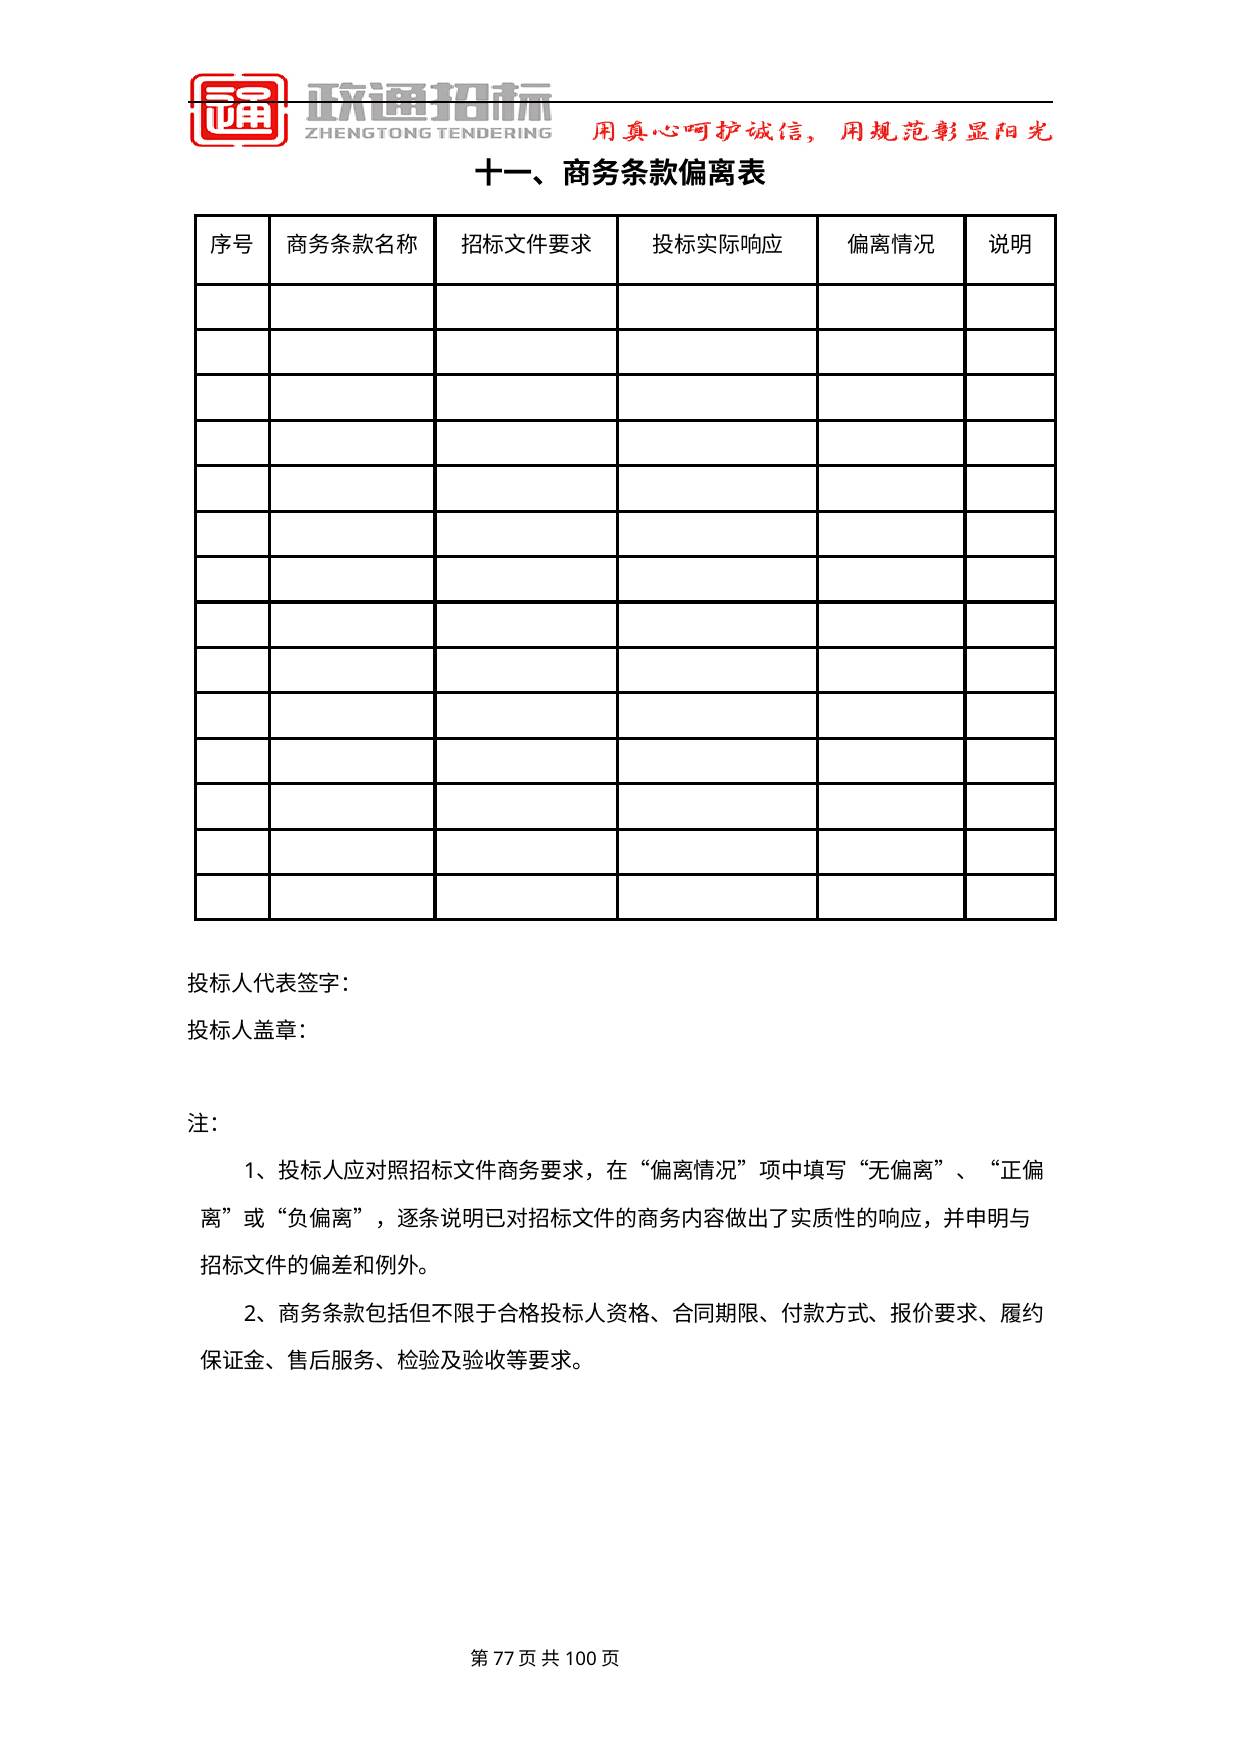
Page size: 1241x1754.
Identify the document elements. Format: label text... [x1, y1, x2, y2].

table_header 招标文件要求 [437, 217, 616, 282]
table_cell [619, 694, 816, 737]
text 投标人盖章： [187, 1013, 1053, 1045]
table_cell [819, 831, 963, 873]
text 注： [187, 1106, 1053, 1137]
table_cell [819, 467, 963, 509]
table_cell [619, 785, 816, 827]
table_cell [967, 649, 1054, 691]
table_cell [819, 876, 963, 918]
table_cell [619, 467, 816, 509]
table_cell [619, 513, 816, 555]
text 1、投标人应对照招标文件商务要求，在“偏离情况”项中填写“无偏离”、“正偏离”或“负偏离”，逐条说明已对招标文件的商务内容做出了实质性的响应，并申明与招标文件的偏差和例外。 [200, 1153, 1053, 1280]
table_cell [271, 422, 433, 464]
table_cell [197, 467, 268, 509]
table_cell [271, 649, 433, 691]
table_cell [819, 286, 963, 328]
table_cell [437, 604, 616, 646]
table_cell [967, 331, 1054, 373]
table_cell [271, 513, 433, 555]
table_cell [437, 876, 616, 918]
table_cell [271, 604, 433, 646]
table_cell [197, 876, 268, 918]
text 2、商务条款包括但不限于合格投标人资格、合同期限、付款方式、报价要求、履约保证金、售后服务、检验及验收等要求。 [200, 1296, 1053, 1375]
table_cell [619, 604, 816, 646]
table_cell [271, 876, 433, 918]
table_cell [271, 831, 433, 873]
table_cell [437, 785, 616, 827]
table_cell [437, 649, 616, 691]
table_cell [967, 740, 1054, 782]
table_cell [437, 286, 616, 328]
table_cell [967, 558, 1054, 600]
table_cell [967, 286, 1054, 328]
table_cell [819, 558, 963, 600]
table_cell [619, 331, 816, 373]
table_cell [437, 740, 616, 782]
table_cell [819, 376, 963, 419]
table_cell [967, 831, 1054, 873]
table_cell [197, 649, 268, 691]
table_cell [819, 331, 963, 373]
table_cell [967, 467, 1054, 509]
table_cell [271, 558, 433, 600]
table_cell [819, 649, 963, 691]
table_cell [437, 376, 616, 419]
table_cell [967, 694, 1054, 737]
table_cell [619, 558, 816, 600]
table_cell [271, 286, 433, 328]
table_cell [197, 740, 268, 782]
table_cell [197, 513, 268, 555]
table_cell [437, 331, 616, 373]
table_cell [967, 513, 1054, 555]
table_cell [967, 376, 1054, 419]
text 投标人代表签字： [187, 966, 1053, 998]
table_cell [271, 467, 433, 509]
table_cell [437, 513, 616, 555]
table_cell [819, 694, 963, 737]
table_cell [967, 785, 1054, 827]
table_cell [271, 740, 433, 782]
picture [188, 103, 1053, 147]
table_cell [437, 558, 616, 600]
table_cell [271, 785, 433, 827]
table_cell [437, 694, 616, 737]
table_cell [197, 331, 268, 373]
table_header 偏离情况 [819, 217, 963, 282]
table_cell [819, 513, 963, 555]
table_cell [197, 831, 268, 873]
table_cell [967, 604, 1054, 646]
table_cell [197, 376, 268, 419]
table_cell [619, 649, 816, 691]
table_cell [619, 831, 816, 873]
table_cell [967, 876, 1054, 918]
table_cell [197, 604, 268, 646]
table_cell [819, 740, 963, 782]
subtitle 十一、商务条款偏离表 [187, 150, 1053, 192]
table_header 说明 [967, 217, 1054, 282]
table_cell [619, 376, 816, 419]
table_cell [819, 785, 963, 827]
table_cell [819, 604, 963, 646]
table_cell [619, 876, 816, 918]
table_cell [197, 785, 268, 827]
table_cell [197, 422, 268, 464]
table_cell [271, 694, 433, 737]
table_header 序号 [197, 217, 268, 282]
table_cell [271, 376, 433, 419]
table_cell [819, 422, 963, 464]
table_cell [197, 558, 268, 600]
table_cell [271, 331, 433, 373]
table_cell [619, 422, 816, 464]
table_cell [197, 694, 268, 737]
table_cell [437, 422, 616, 464]
table_cell [967, 422, 1054, 464]
table_header 投标实际响应 [619, 217, 816, 282]
table_cell [437, 467, 616, 509]
table_cell [619, 740, 816, 782]
table_cell [619, 286, 816, 328]
table_cell [197, 286, 268, 328]
table_header 商务条款名称 [271, 217, 433, 282]
table_cell [437, 831, 616, 873]
picture [188, 73, 1053, 101]
